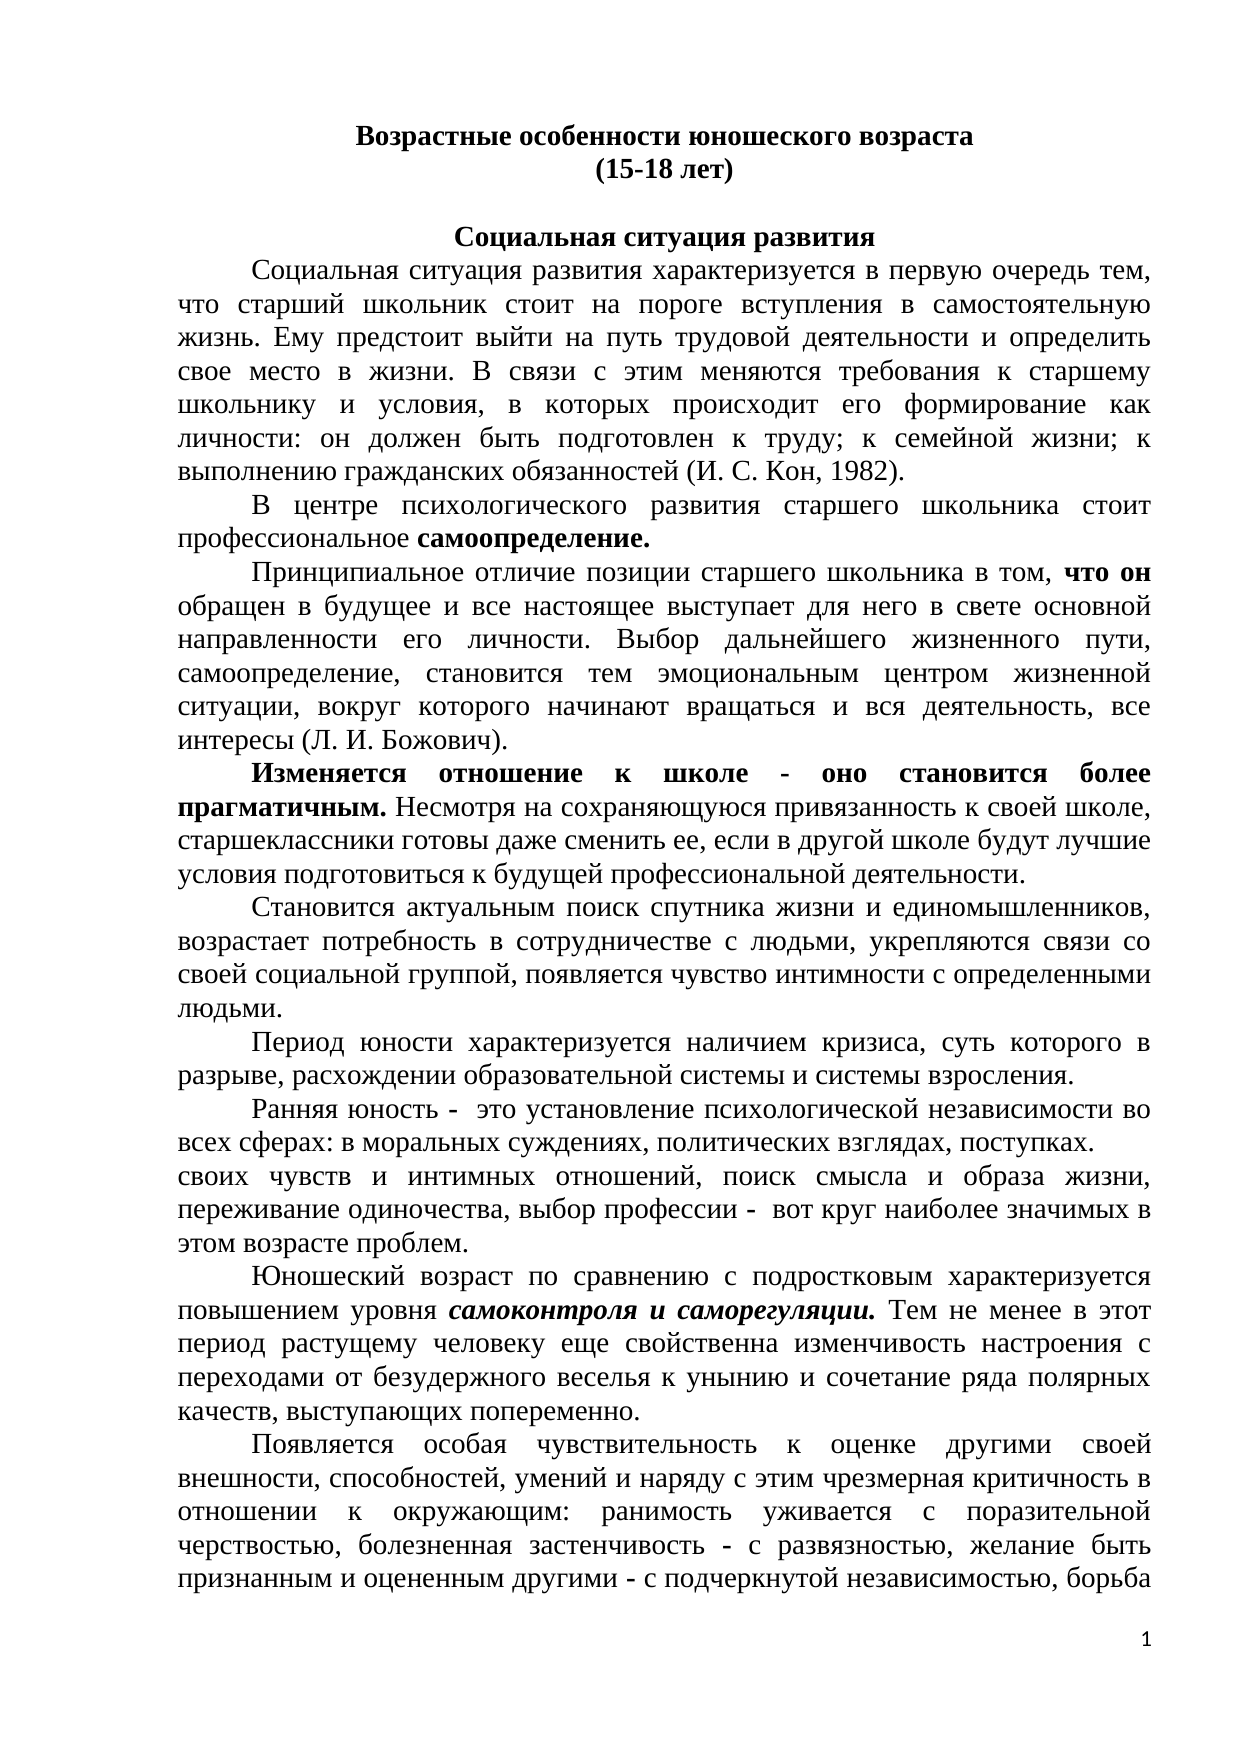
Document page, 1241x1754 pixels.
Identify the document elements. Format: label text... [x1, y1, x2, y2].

text Социальная ситуация развития [177, 219, 1152, 252]
text Юношеский возраст по сравнению с подростковым характеризуется повышением уровня самоконтроля и саморегуляции. Тем не менее в этот период растущему человеку еще свойственна изменчивость настроения с переходами от безудержного веселья к унынию и сочетание ряда полярных качеств, выступающих попеременно. [177, 1258, 1152, 1426]
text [177, 1426, 1152, 1594]
text Социальная ситуация развития характеризуется в первую очередь тем, что старший школьник стоит на пороге вступления в самостоятельную жизнь. Ему предстоит выйти на путь трудовой деятельности и определить свое место в жизни. В связи с этим меняются требования к старшему школьнику и условия, в которых происходит его формирование как личности: он должен быть подготовлен к труду; к семейной жизни; к выполнению гражданских обязанностей (И. С. Кон, 1982). [177, 252, 1152, 487]
text В центре психологического развития старшего школьника стоит профессиональное самоопределение. [177, 487, 1152, 554]
text Период юности характеризуется наличием кризиса, суть которого в разрыве, расхождении образовательной системы и системы взросления. [177, 1024, 1152, 1091]
text Ранняя юность - это установление психологической независимости во всех сферах: в моральных суждениях, политических взглядах, поступках. [177, 1091, 1152, 1158]
text Принципиальное отличие позиции старшего школьника в том, что он обращен в будущее и все настоящее выступает для него в свете основной направленности его личности. Выбор дальнейшего жизненного пути, самоопределение, становится тем эмоциональным центром жизненной ситуации, вокруг которого начинают вращаться и вся деятельность, все интересы (Л. И. Божович). [177, 554, 1152, 755]
text своих чувств и интимных отношений, поиск смысла и образа жизни, переживание одиночества, выбор профессии - вот круг наиболее значимых в этом возрасте проблем. [177, 1158, 1152, 1258]
text (15-18 лет) [177, 152, 1152, 185]
text Возрастные особенности юношеского возраста [177, 118, 1152, 152]
text Изменяется отношение к школе - оно становится более прагматичным. Несмотря на сохраняющуюся привязанность к своей школе, старшеклассники готовы даже сменить ее, если в другой школе будут лучшие условия подготовиться к будущей профессиональной деятельности. [177, 755, 1152, 889]
text Становится актуальным поиск спутника жизни и единомышленников, возрастает потребность в сотрудничестве с людьми, укрепляются связи со своей социальной группой, появляется чувство интимности с определенными людьми. [177, 889, 1152, 1024]
